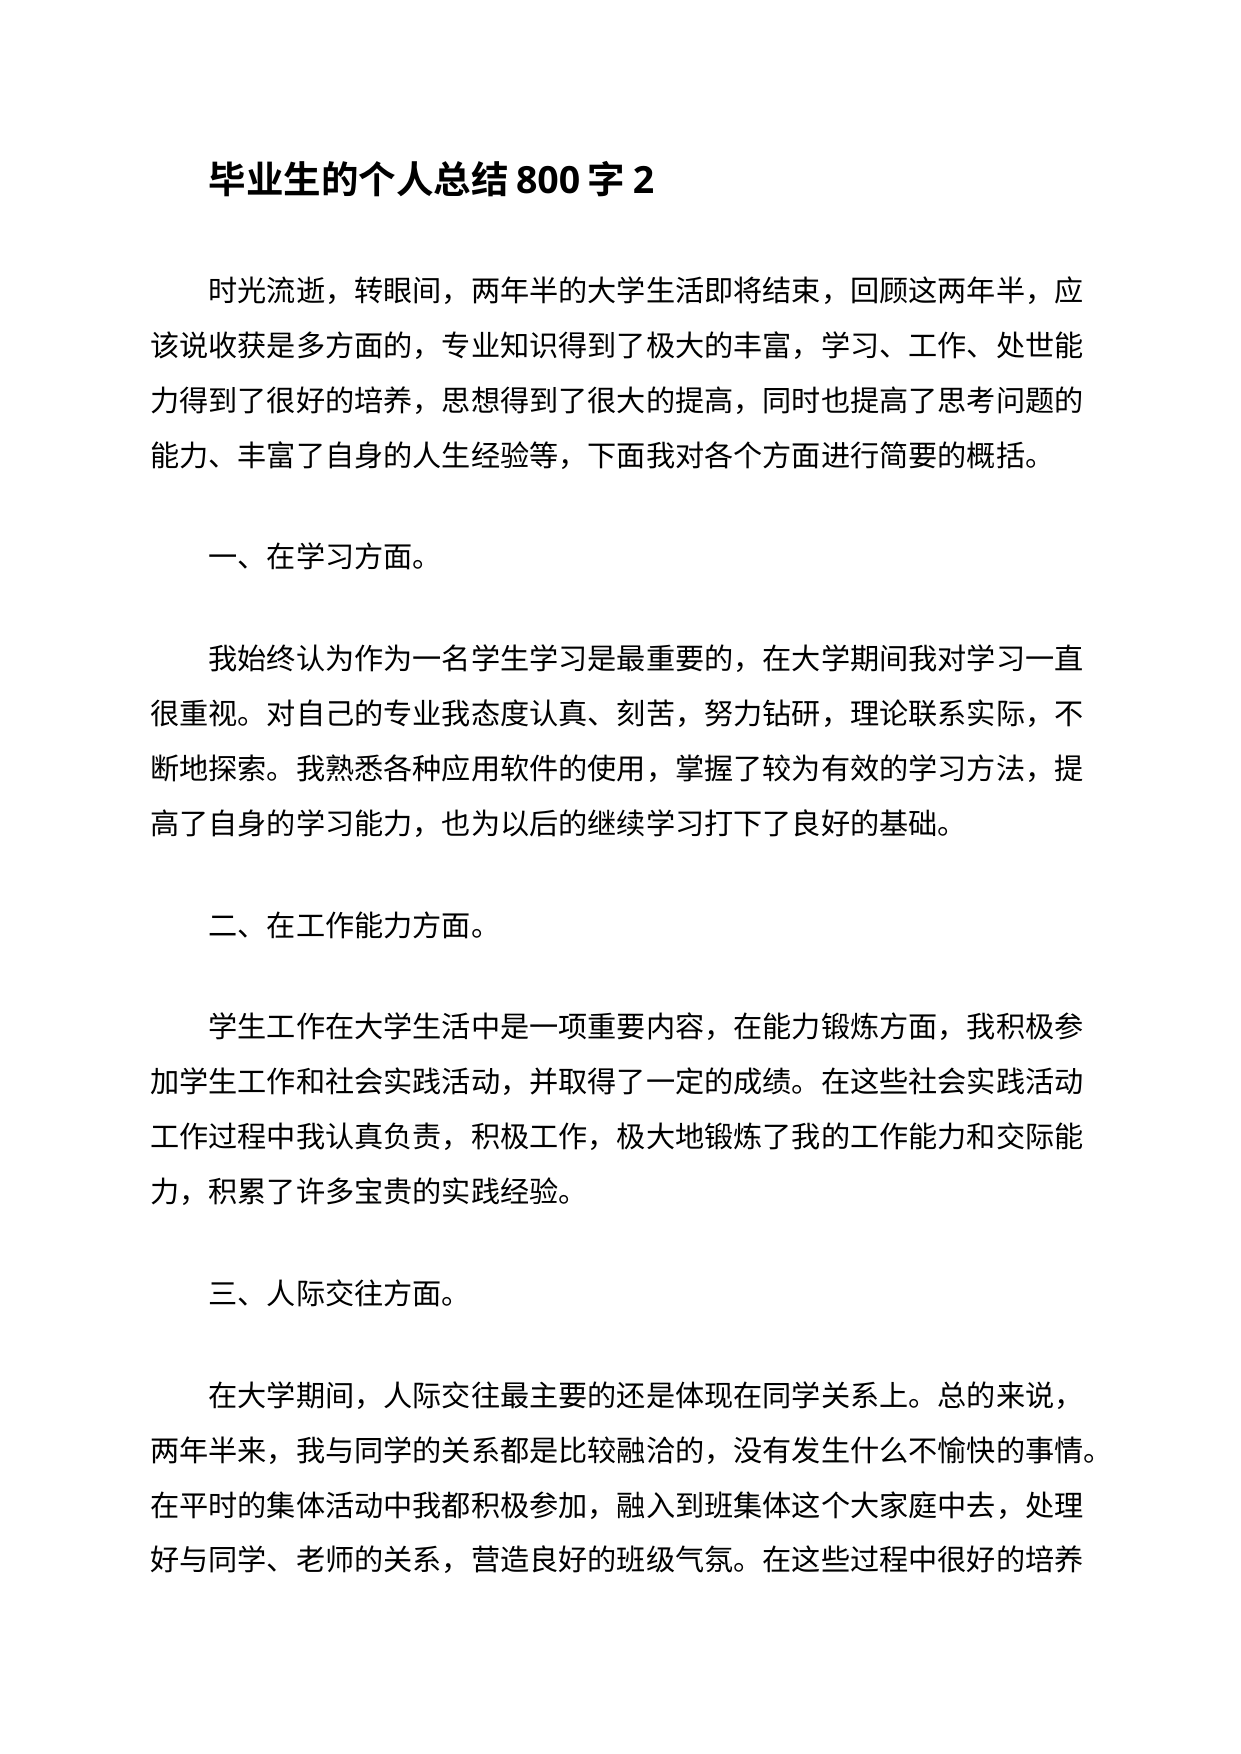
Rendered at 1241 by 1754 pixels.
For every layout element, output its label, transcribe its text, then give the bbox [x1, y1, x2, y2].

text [150, 1372, 1090, 1579]
text 我始终认为作为一名学生学习是最重要的，在大学期间我对学习一直很重视。对自己的专业我态度认真、刻苦，努力钻研，理论联系实际，不断地探索。我熟悉各种应用软件的使用，掌握了较为有效的学习方法，提高了自身的学习能力，也为以后的继续学习打下了良好的基础。 [150, 636, 1090, 843]
text 毕业生的个人总结800字2 [150, 150, 1090, 204]
text 一、在学习方面。 [150, 534, 1090, 576]
text 学生工作在大学生活中是一项重要内容，在能力锻炼方面，我积极参加学生工作和社会实践活动，并取得了一定的成绩。在这些社会实践活动工作过程中我认真负责，积极工作，极大地锻炼了我的工作能力和交际能力，积累了许多宝贵的实践经验。 [150, 1004, 1090, 1211]
text 二、在工作能力方面。 [150, 902, 1090, 944]
text 时光流逝，转眼间，两年半的大学生活即将结束，回顾这两年半，应该说收获是多方面的，专业知识得到了极大的丰富，学习、工作、处世能力得到了很好的培养，思想得到了很大的提高，同时也提高了思考问题的能力、丰富了自身的人生经验等，下面我对各个方面进行简要的概括。 [150, 268, 1090, 474]
text 三、人际交往方面。 [150, 1271, 1090, 1313]
